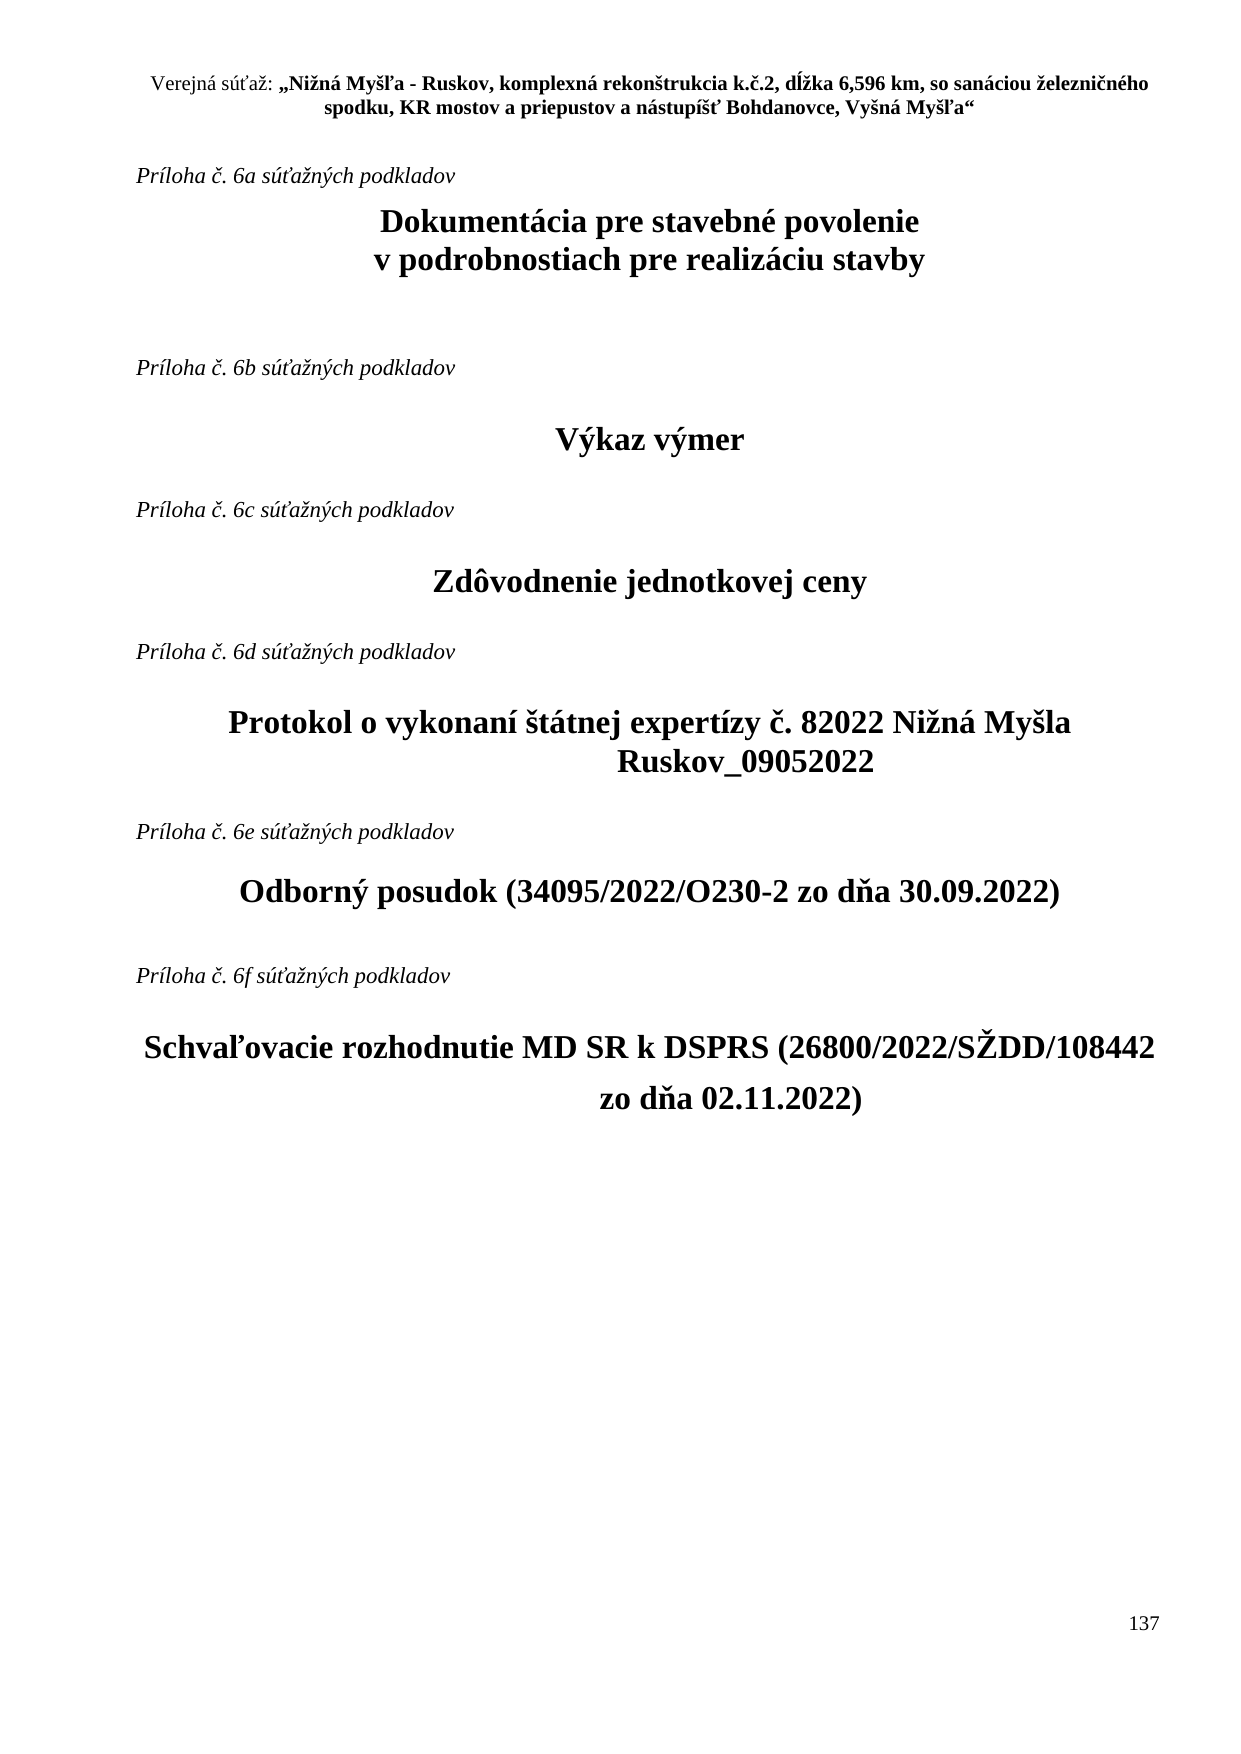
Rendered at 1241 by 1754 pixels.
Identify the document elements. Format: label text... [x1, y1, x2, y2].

text Protokol o vykonaní štátnej expertízy č. 82022 Nižná Myšla Ruskov_09052022 [136, 703, 1163, 779]
text Dokumentácia pre stavebné povolenie [136, 201, 1163, 239]
text Príloha č. 6c súťažných podkladov [136, 496, 1163, 523]
text Schvaľovacie rozhodnutie MD SR k DSPRS (26800/2022/SŽDD/108442 [136, 1027, 1163, 1066]
text Odborný posudok (34095/2022/O230-2 zo dňa 30.09.2022) [136, 871, 1163, 909]
text zo dňa 02.11.2022) [136, 1078, 1163, 1116]
text Výkaz výmer [136, 419, 1163, 457]
text Príloha č. 6e súťažných podkladov [136, 818, 1163, 845]
text Príloha č. 6f súťažných podkladov [136, 962, 1163, 988]
text Príloha č. 6b súťažných podkladov [136, 354, 1163, 381]
text v podrobnostiach pre realizáciu stavby [136, 239, 1163, 278]
text Príloha č. 6d súťažných podkladov [136, 638, 1163, 664]
text Príloha č. 6a súťažných podkladov [136, 162, 1163, 188]
text Zdôvodnenie jednotkovej ceny [136, 561, 1163, 599]
